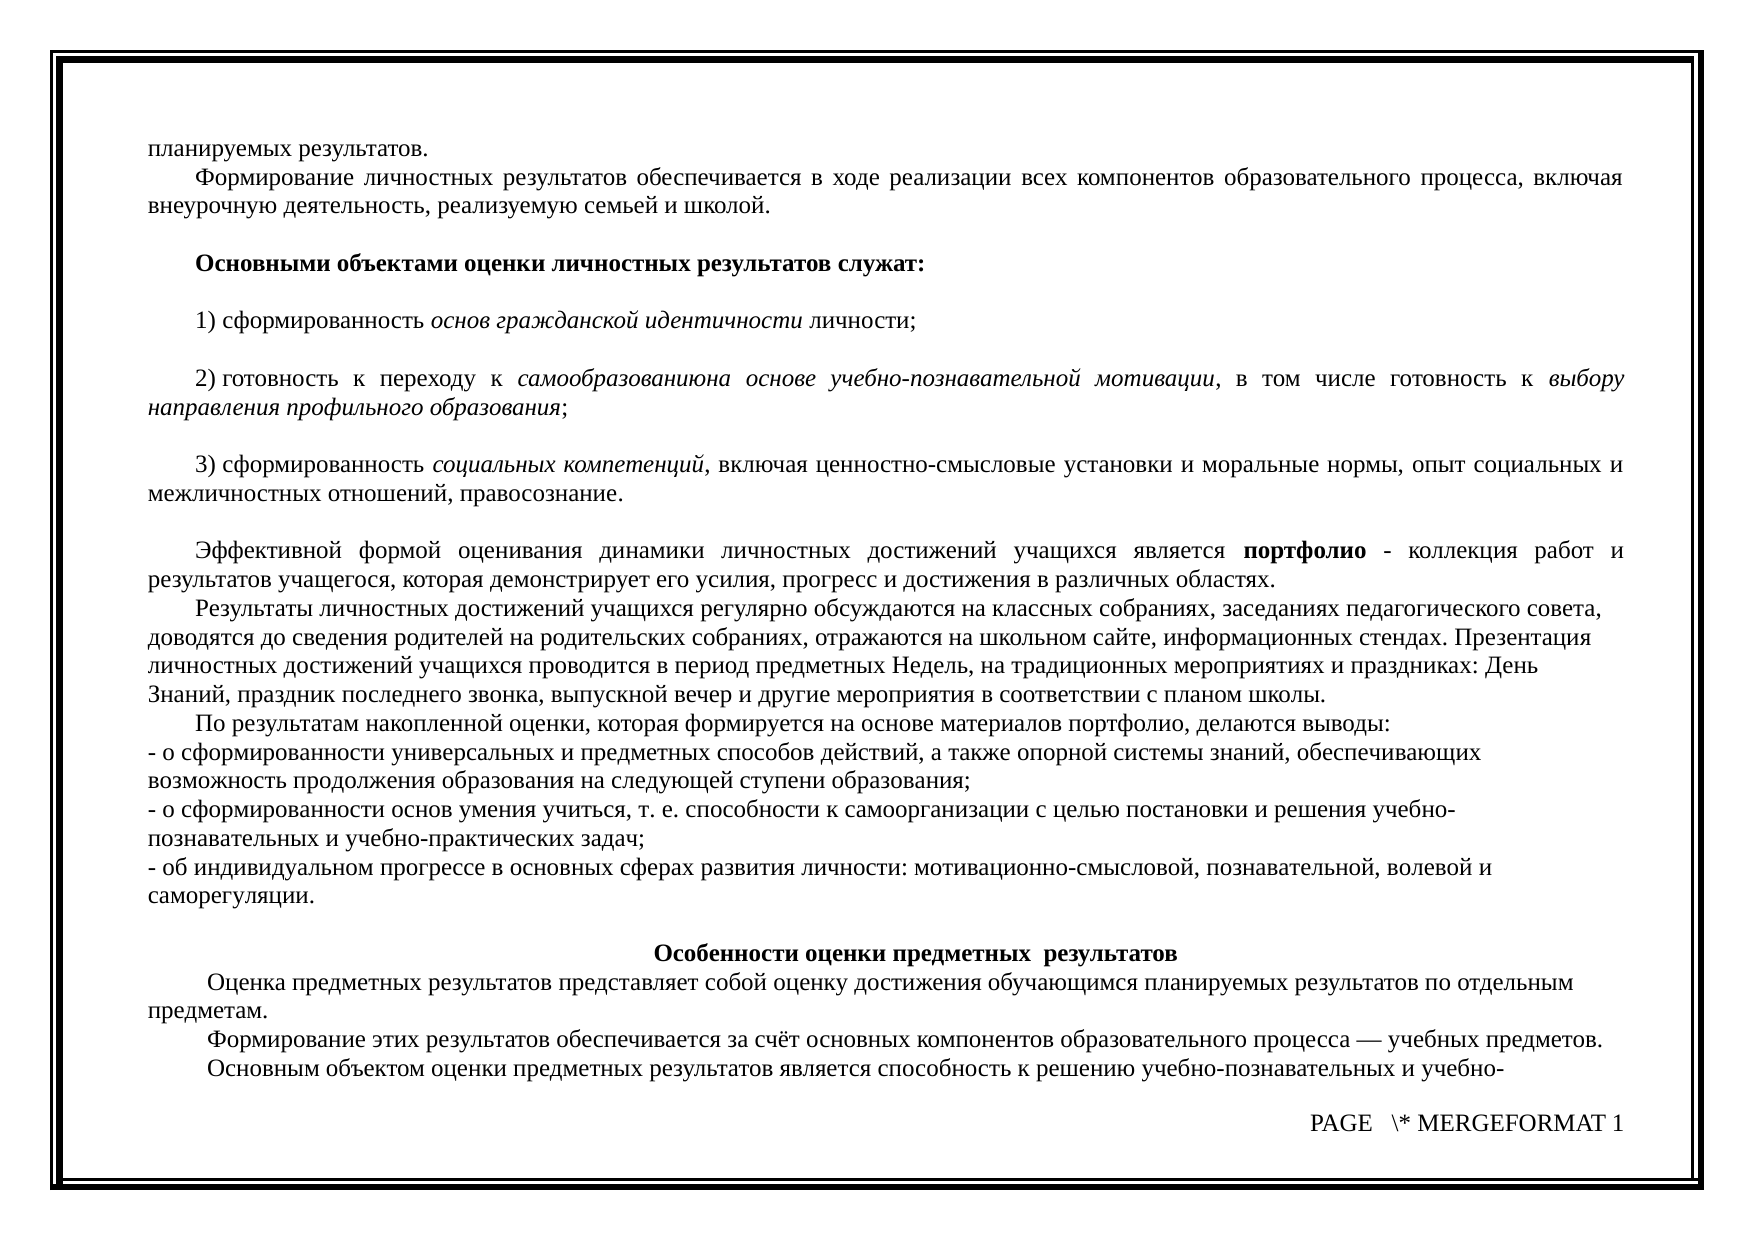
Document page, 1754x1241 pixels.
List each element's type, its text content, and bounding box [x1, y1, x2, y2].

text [148, 1053, 1624, 1082]
text - о сформированности универсальных и предметных способов действий, а также опорной системы знаний, обеспечивающих возможность продолжения образования на следующей ступени образования; [148, 737, 1624, 794]
text Основными объектами оценки личностных результатов служат: [148, 248, 1624, 277]
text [148, 133, 1624, 162]
text 2) готовность к переходу к самообразованиюна основе учебно-познавательной мотивации, в том числе готовность к выбору направления профильного образования; [148, 363, 1624, 420]
text Эффективной формой оценивания динамики личностных достижений учащихся является портфолио - коллекция работ и результатов учащегося, которая демонстрирует его усилия, прогресс и достижения в различных областях. [148, 535, 1624, 593]
text 1) сформированность основ гражданской идентичности личности; [148, 305, 1624, 334]
text По результатам накопленной оценки, которая формируется на основе материалов портфолио, делаются выводы: [148, 708, 1624, 737]
text - о сформированности основ умения учиться, т. е. способности к самоорганизации с целью постановки и решения учебно-познавательных и учебно-практических задач; [148, 794, 1624, 852]
text Формирование личностных результатов обеспечивается в ходе реализации всех компонентов образовательного процесса, включая внеурочную деятельность, реализуемую семьей и школой. [148, 162, 1624, 219]
text Оценка предметных результатов представляет собой оценку достижения обучающимся планируемых результатов по отдельным предметам. [148, 967, 1624, 1024]
text - об индивидуальном прогрессе в основных сферах развития личности: мотивационно-смысловой, познавательной, волевой и саморегуляции. [148, 852, 1624, 909]
text Особенности оценки предметных результатов [148, 938, 1624, 967]
text 3) сформированность социальных компетенций, включая ценностно-смысловые установки и моральные нормы, опыт социальных и межличностных отношений, правосознание. [148, 449, 1624, 507]
text Формирование этих результатов обеспечивается за счёт основных компонентов образовательного процесса — учебных предметов. [148, 1024, 1624, 1053]
text Результаты личностных достижений учащихся регулярно обсуждаются на классных собраниях, заседаниях педагогического совета, доводятся до сведения родителей на родительских собраниях, отражаются на школьном сайте, информационных стендах. Презентация личностных достижений учащихся проводится в период предметных Недель, на традиционных мероприятиях и праздниках: День Знаний, праздник последнего звонка, выпускной вечер и другие мероприятия в соответствии с планом школы. [148, 593, 1624, 708]
